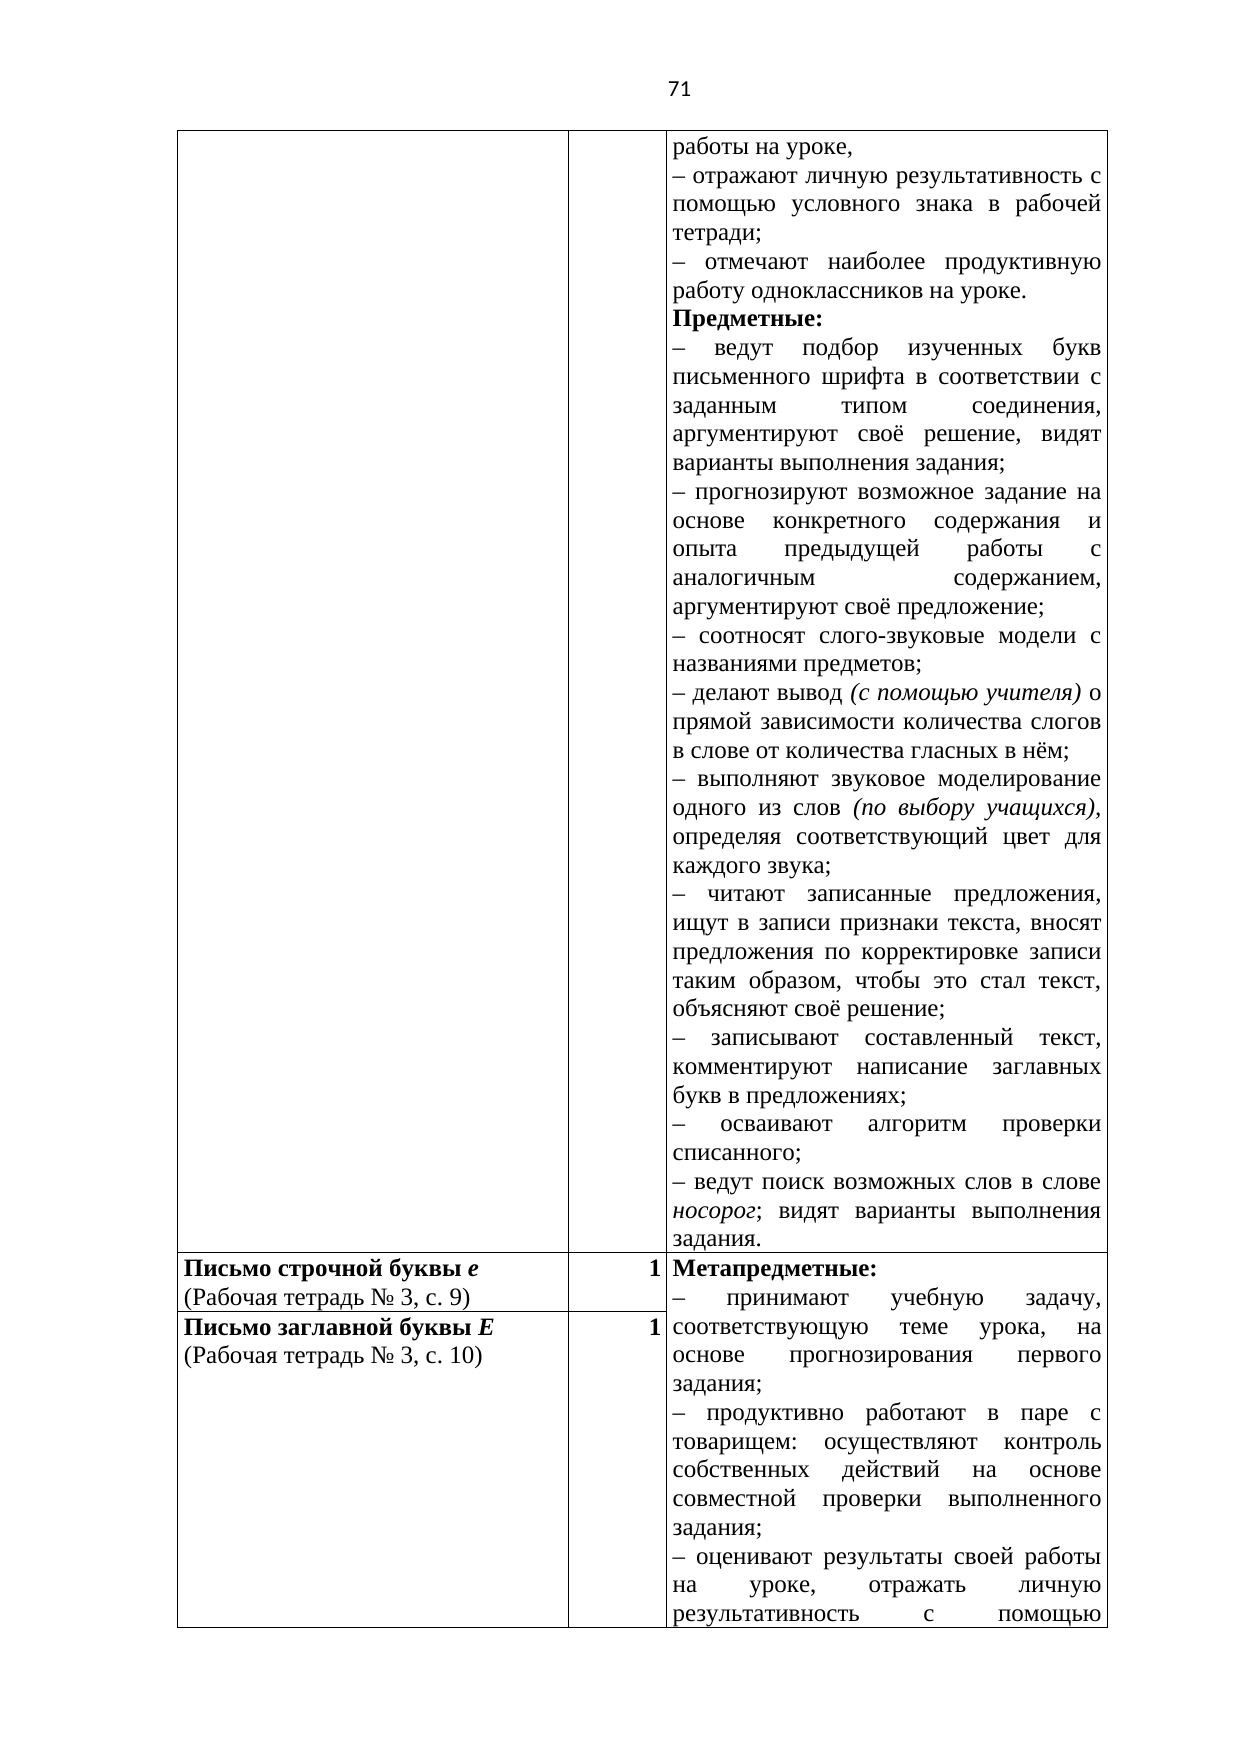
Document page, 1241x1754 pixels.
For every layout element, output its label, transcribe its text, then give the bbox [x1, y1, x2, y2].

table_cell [178, 1312, 568, 1627]
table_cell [667, 131, 1107, 1252]
table_cell 1 [569, 131, 666, 1252]
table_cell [178, 131, 568, 1252]
table_cell Письмо строчной буквы е (Рабочая тетрадь № 3, с. 9) [178, 1253, 568, 1311]
table_cell 1 [569, 1253, 666, 1311]
table_cell Метапредметные: – принимают учебную задачу, соответствующую теме урока, на основе прогнозирования первого задания; – продуктивно работают в паре с товарищем: осуществляют контроль собственных действий на основе совместной проверки выполненного задания; – оценивают результаты своей работы на уроке, отражать личную результативность с помощью условного знака в рабочей тетради; – отмечают наиболее продуктивную работу одноклассников на уроке. Предметные: – оценивают результаты своей работы на уроке, отражают личную результативность с помощью условного знака в рабочей тетради; – отмечают наиболее продуктивную работу одноклассников на уроке. – сравнивают строчные буквы с и е, отмечают сходство и различия в написании букв; – намечают (с помощью учителя) алгоритм написания буквы е с опорой на умение писать букву с; – пишут букву е, Е в соединении с другими буквами, освоенными ранее в соответствии с образцом, соблюдают пропорции букв; – составляют словосочетания, видят варианты выполнения задания; – видят практическое применение освоенного графического умения: записывают составленные словосочетания с опорой на образец написания слов, объясняют (устно) вид соединения буквы е, Е с другими буквами в словах; – ведут поиск слов, соответствующих данным слого-звуковым моделям, аргументируют свой ответ; – характеризуют слоговые конструкции этих слов (слог-слияние, слог-слияние и примыкание; ударный слог); – дополняют звуковое моделирование, определяя место гласного звука в модели, постановку ударения; – завершают звуковое моделирование, определяя соответствующий цвет для каждого звука; – работают с деформированным предложением, прогнозируют возможные задания, останавливаются на оптимальных заданиях; – отделяют собственное знание от незнания: обнаруживают возможное затруднение при написании строчной буквы г в слове Егор, отмечают её сходство с элементом, освоенным в добукварный период; – составляют нераспространённые предложения, понимают (на практическом уровне, без теоретического сопровождения) необходимость согласования используемых частей речи (слов-предметов и слов-действий предметов), объясняют правильность составленных пар, видят варианты в выполнении задания; – записывают под диктовку 2–3 слова простой слоговой конструкции после предварительного анализа; – осваивают алгоритм проверки списанного; – выполняют звуко-буквенный разбор слов, отмечают различия в количестве букв и сходство в количестве звуков, объясняют причину замеченных особенностей. [667, 1253, 1107, 1627]
table_cell 1 [569, 1312, 666, 1627]
